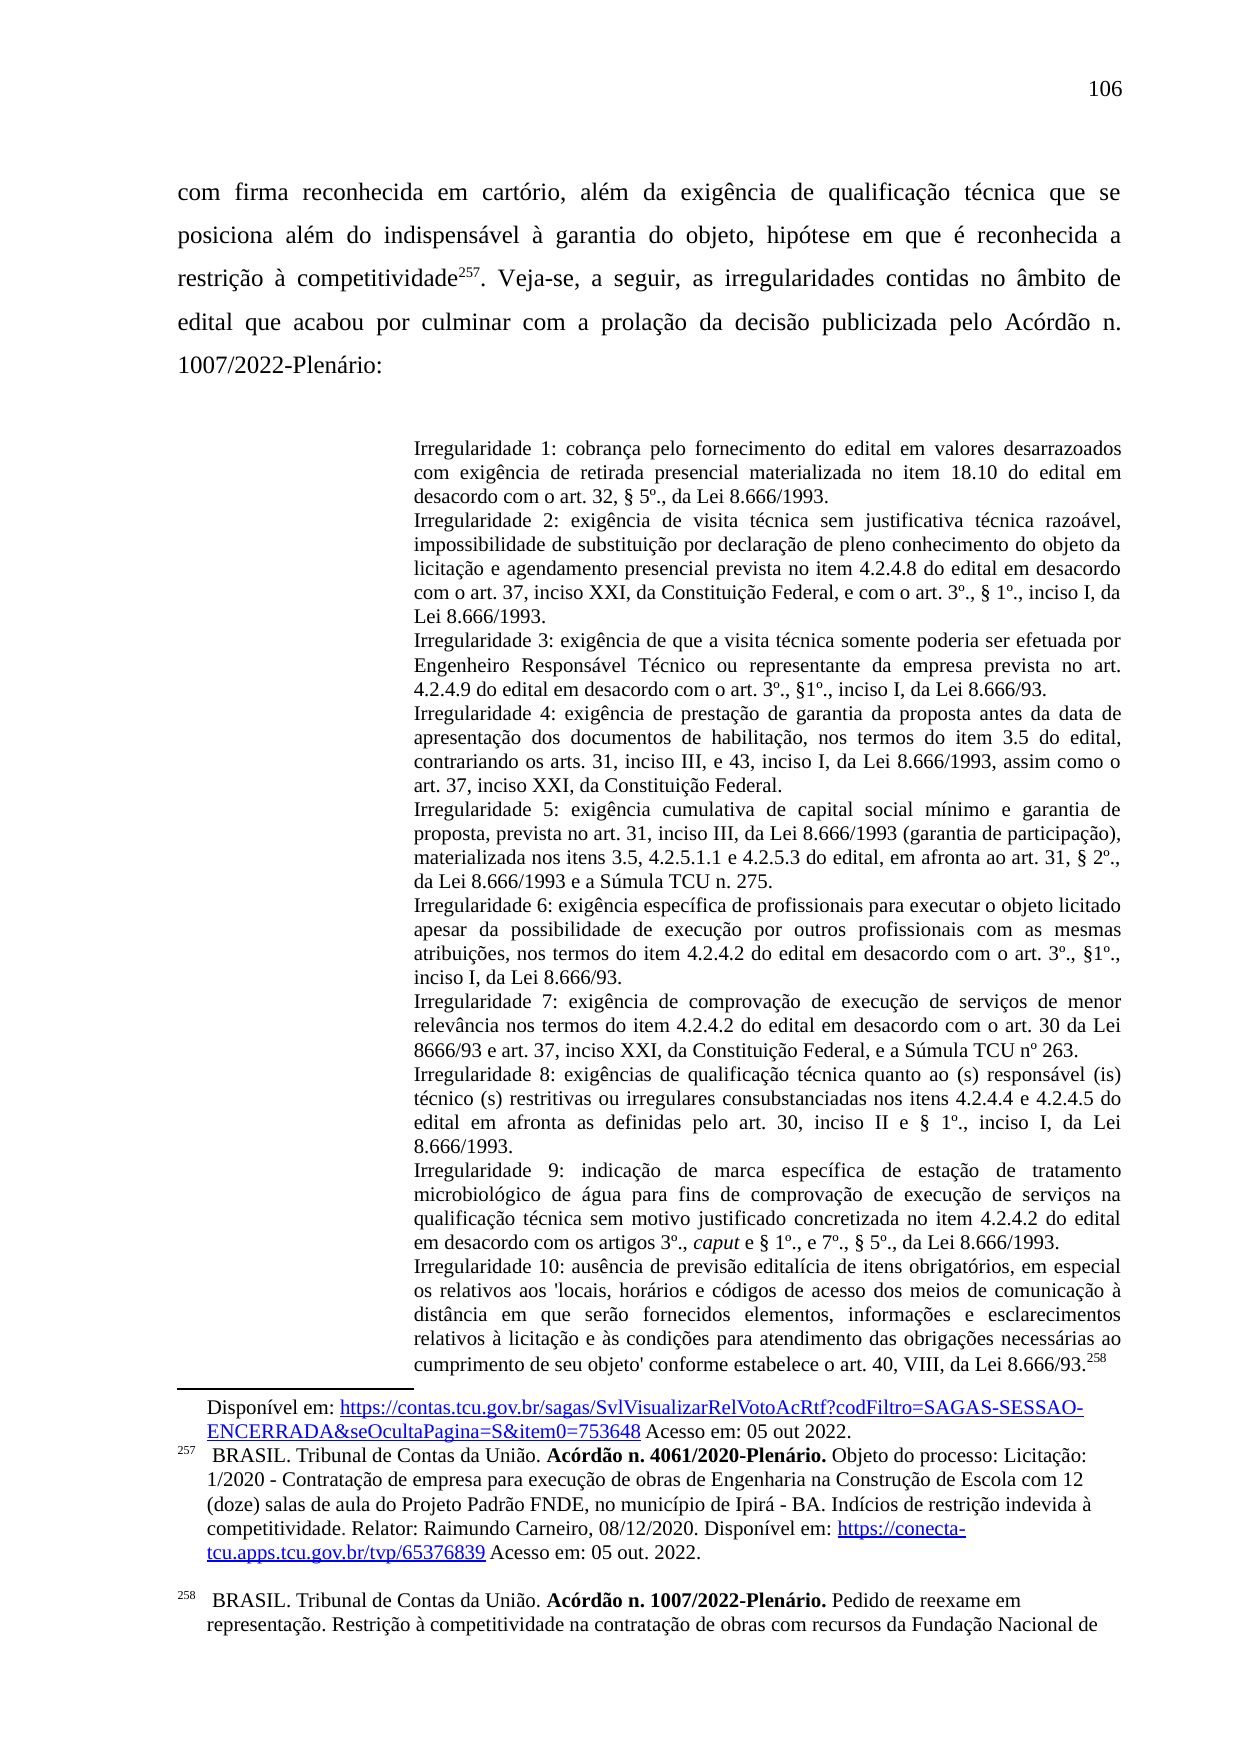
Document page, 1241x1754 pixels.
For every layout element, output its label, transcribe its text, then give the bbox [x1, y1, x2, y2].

text Irregularidade 10: ausência de previsão editalícia de itens obrigatórios, em especial os relativos aos 'locais, horários e códigos de acesso dos meios de comunicação à distância em que serão fornecidos elementos, informações e esclarecimentos relativos à licitação e às condições para atendimento das obrigações necessárias ao cumprimento de seu objeto' conforme estabelece o art. 40, VIII, da Lei 8.666/93. [413, 1254, 1122, 1377]
text Irregularidade 1: cobrança pelo fornecimento do edital em valores desarrazoados com exigência de retirada presencial materializada no item 18.10 do edital em desacordo com o art. 32, § 5º., da Lei 8.666/1993. [413, 436, 1122, 508]
text Irregularidade 9: indicação de marca específica de estação de tratamento microbiológico de água para fins de comprovação de execução de serviços na qualificação técnica sem motivo justificado concretizada no item 4.2.4.2 do edital em desacordo com os artigos 3º., caput e § 1º., e 7º., § 5º., da Lei 8.666/1993. [413, 1158, 1122, 1254]
text Irregularidade 6: exigência específica de profissionais para executar o objeto licitado apesar da possibilidade de execução por outros profissionais com as mesmas atribuições, nos termos do item 4.2.4.2 do edital em desacordo com o art. 3º., §1º., inciso I, da Lei 8.666/93. [413, 893, 1122, 989]
text Irregularidade 7: exigência de comprovação de execução de serviços de menor relevância nos termos do item 4.2.4.2 do edital em desacordo com o art. 30 da Lei 8666/93 e art. 37, inciso XXI, da Constituição Federal, e a Súmula TCU nº 263. [413, 989, 1122, 1062]
text Assim, diante da indeterminação do que seria cláusula restritiva, podem ser citados alguns casos extraídos da jurisprudência do Tribunal de Contas da União. O Acórdão n. 1542/2021 – Plenário julgou denúncia referente a cláusulas restritivas da competitividade, em que se exigia a comprovação de qualificação técnica mediante registro de atestado da empresa no CREA e ausência de parâmetros objetivos para mensuração de quantitativo mínimo de serviços executados. Corriqueira também é a exigência de apresentação de documentação com firma reconhecida em cartório, além da exigência de qualificação técnica que se posiciona além do indispensável à garantia do objeto, hipótese em que é reconhecida a restrição à competitividade. Veja-se, a seguir, as irregularidades contidas no âmbito de edital que acabou por culminar com a prolação da decisão publicizada pelo Acórdão n. 1007/2022-Plenário: [177, 177, 1122, 378]
text Irregularidade 8: exigências de qualificação técnica quanto ao (s) responsável (is) técnico (s) restritivas ou irregulares consubstanciadas nos itens 4.2.4.4 e 4.2.4.5 do edital em afronta as definidas pelo art. 30, inciso II e § 1º., inciso I, da Lei 8.666/1993. [413, 1062, 1122, 1158]
text Irregularidade 3: exigência de que a visita técnica somente poderia ser efetuada por Engenheiro Responsável Técnico ou representante da empresa prevista no art. 4.2.4.9 do edital em desacordo com o art. 3º., §1º., inciso I, da Lei 8.666/93. [413, 628, 1122, 701]
text Irregularidade 2: exigência de visita técnica sem justificativa técnica razoável, impossibilidade de substituição por declaração de pleno conhecimento do objeto da licitação e agendamento presencial prevista no item 4.2.4.8 do edital em desacordo com o art. 37, inciso XXI, da Constituição Federal, e com o art. 3º., § 1º., inciso I, da Lei 8.666/1993. [413, 508, 1122, 628]
text Irregularidade 4: exigência de prestação de garantia da proposta antes da data de apresentação dos documentos de habilitação, nos termos do item 3.5 do edital, contrariando os arts. 31, inciso III, e 43, inciso I, da Lei 8.666/1993, assim como o art. 37, inciso XXI, da Constituição Federal. [413, 701, 1122, 797]
text Irregularidade 5: exigência cumulativa de capital social mínimo e garantia de proposta, prevista no art. 31, inciso III, da Lei 8.666/1993 (garantia de participação), materializada nos itens 3.5, 4.2.5.1.1 e 4.2.5.3 do edital, em afronta ao art. 31, § 2º., da Lei 8.666/1993 e a Súmula TCU n. 275. [413, 797, 1122, 893]
